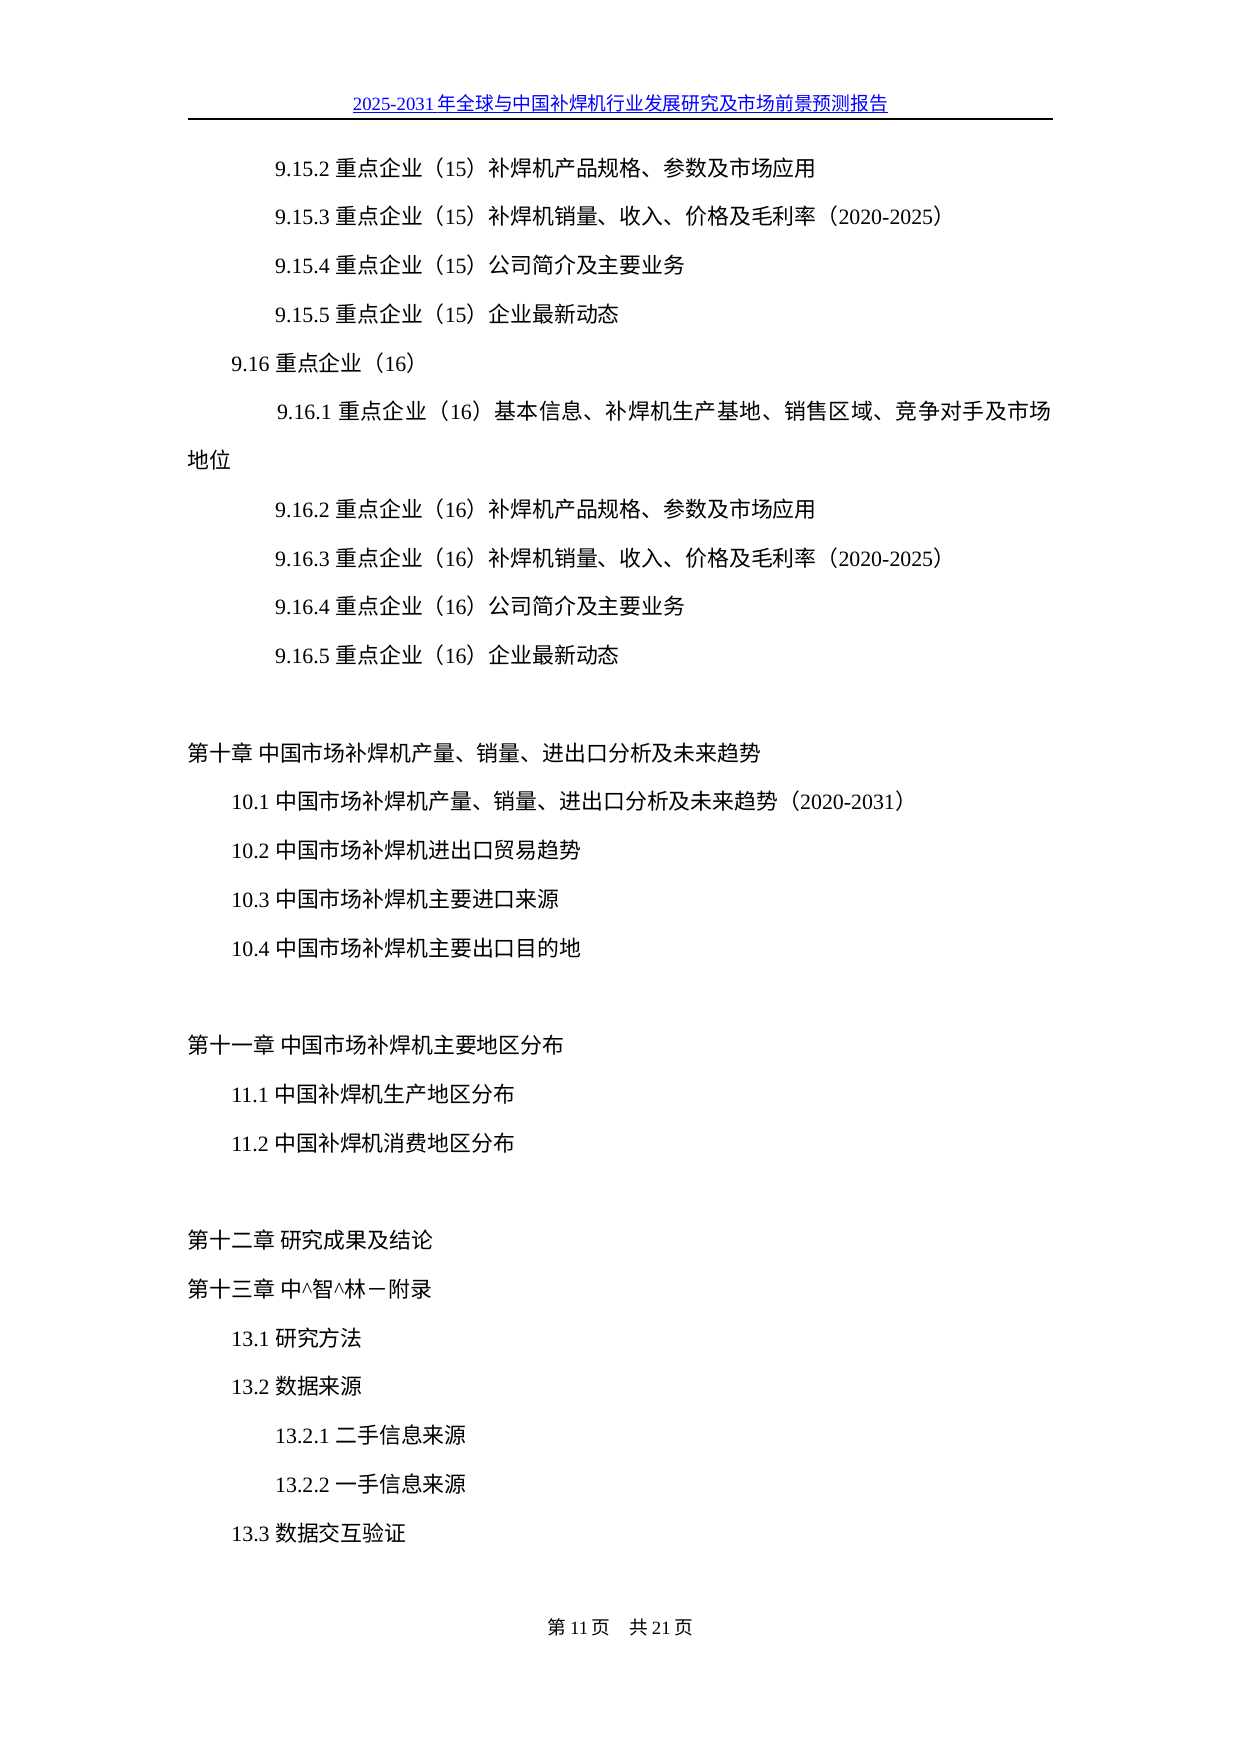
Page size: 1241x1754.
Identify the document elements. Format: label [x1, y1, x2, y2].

text [187, 150, 1053, 1548]
